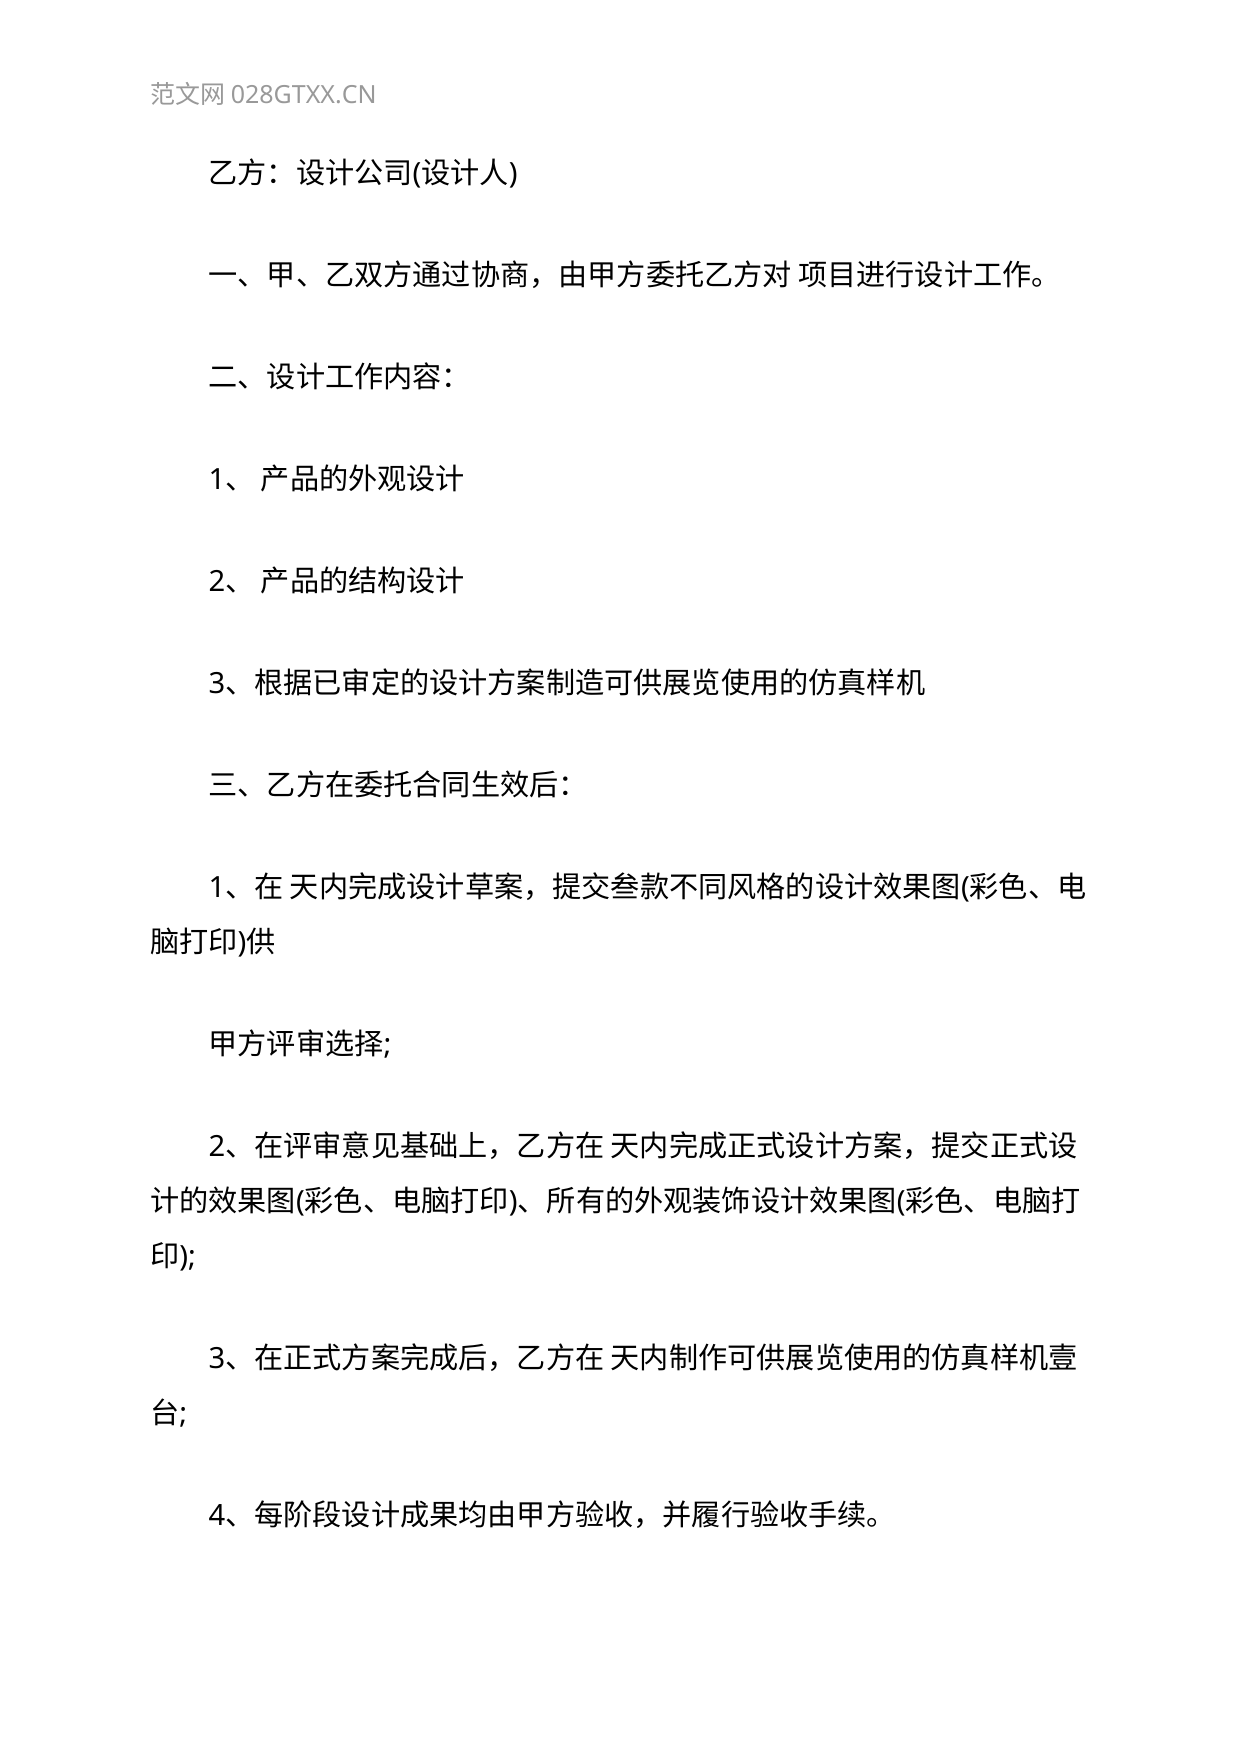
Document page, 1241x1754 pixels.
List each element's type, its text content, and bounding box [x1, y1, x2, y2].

text 3、在正式方案完成后，乙方在 天内制作可供展览使用的仿真样机壹台; [150, 1334, 1090, 1432]
text 2、在评审意见基础上，乙方在 天内完成正式设计方案，提交正式设计的效果图(彩色、电脑打印)、所有的外观装饰设计效果图(彩色、电脑打印); [150, 1122, 1090, 1274]
text 一、甲、乙双方通过协商，由甲方委托乙方对 项目进行设计工作。 [150, 252, 1090, 294]
text 二、设计工作内容： [150, 354, 1090, 396]
text 乙方：设计公司(设计人) [150, 150, 1090, 192]
text 1、 产品的外观设计 [150, 456, 1090, 498]
text 3、根据已审定的设计方案制造可供展览使用的仿真样机 [150, 659, 1090, 702]
text 三、乙方在委托合同生效后： [150, 761, 1090, 804]
text 4、每阶段设计成果均由甲方验收，并履行验收手续。 [150, 1491, 1090, 1533]
text 甲方评审选择; [150, 1020, 1090, 1063]
text 1、在 天内完成设计草案，提交叁款不同风格的设计效果图(彩色、电脑打印)供 [150, 863, 1090, 961]
text 2、 产品的结构设计 [150, 557, 1090, 600]
